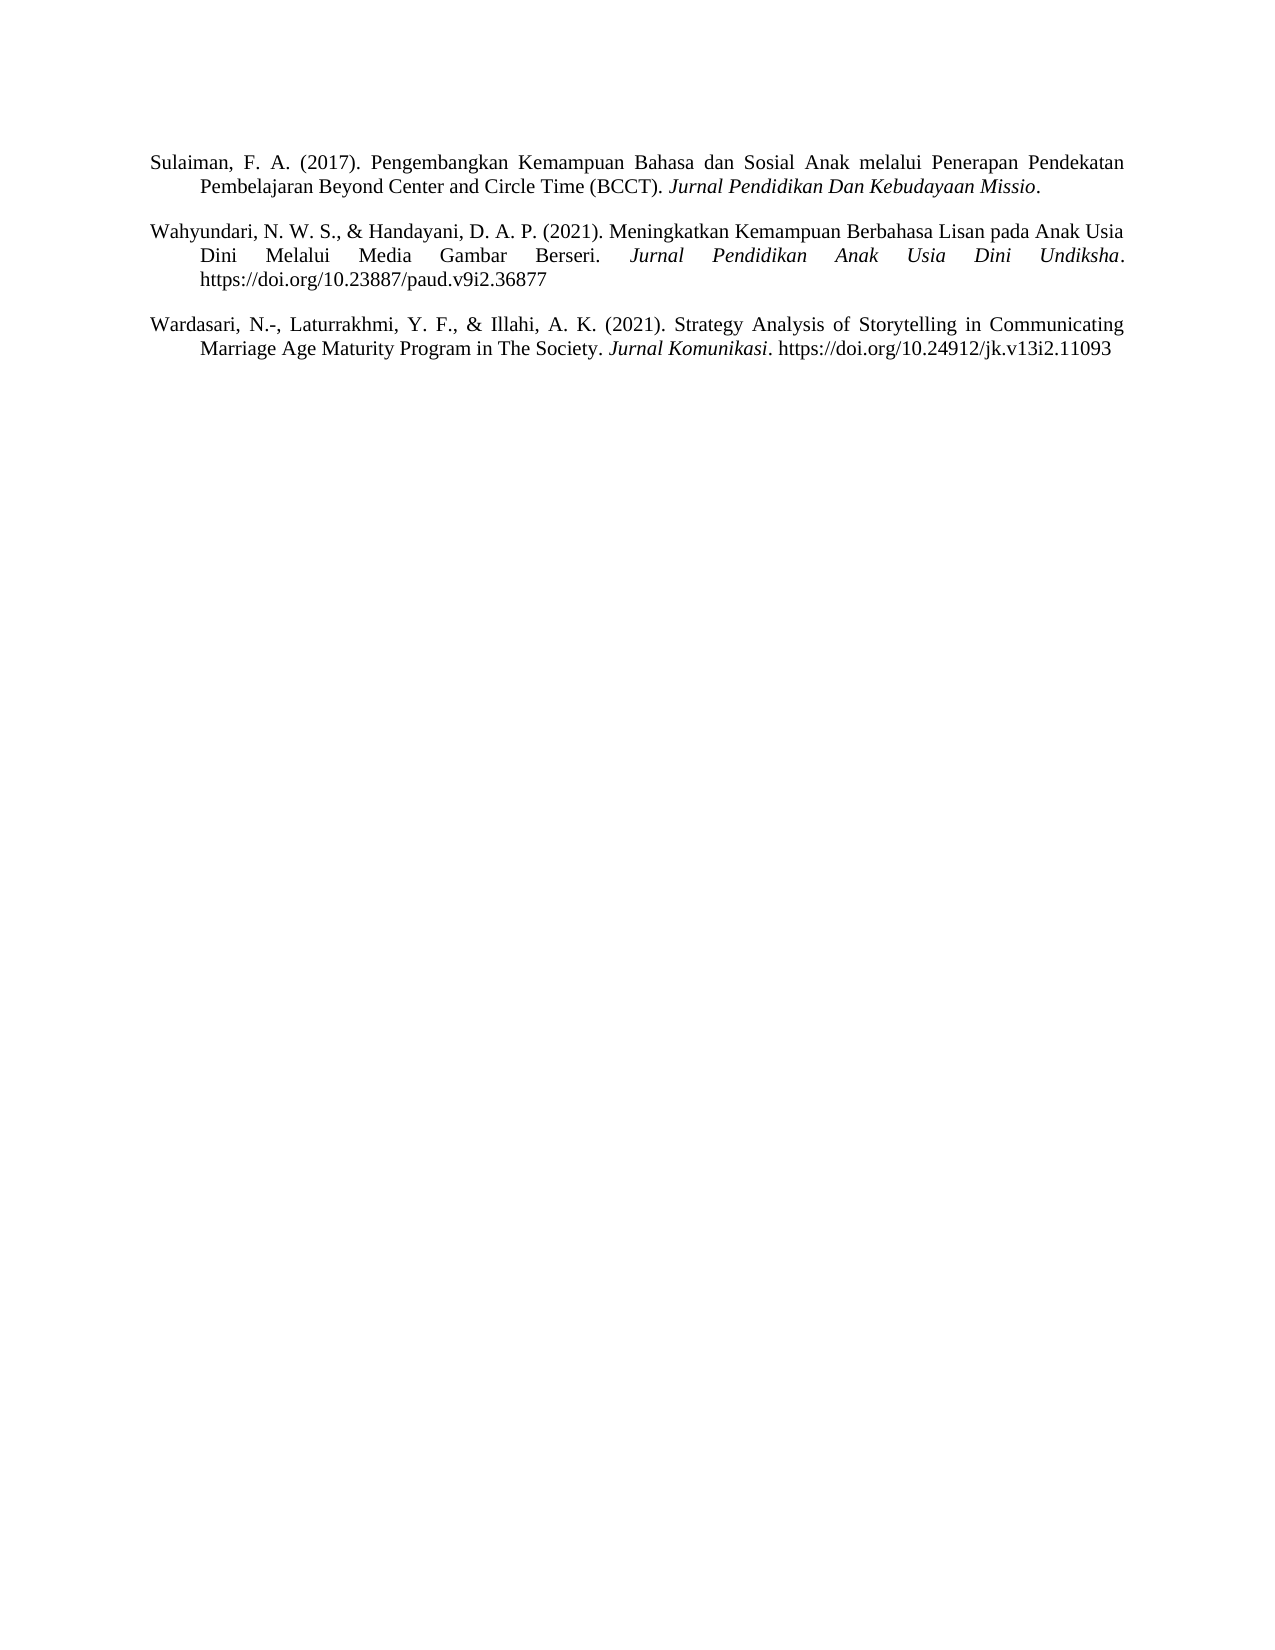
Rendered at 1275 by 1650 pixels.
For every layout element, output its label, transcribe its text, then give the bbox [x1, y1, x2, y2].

text Wahyundari, N. W. S., & Handayani, D. A. P. (2021). Meningkatkan Kemampuan Berbahasa Lisan pada Anak Usia Dini Melalui Media Gambar Berseri. Jurnal Pendidikan Anak Usia Dini Undiksha. https://doi.org/10.23887/paud.v9i2.36877 [150, 219, 1125, 291]
text Wardasari, N.-, Laturrakhmi, Y. F., & Illahi, A. K. (2021). Strategy Analysis of Storytelling in Communicating Marriage Age Maturity Program in The Society. Jurnal Komunikasi. https://doi.org/10.24912/jk.v13i2.11093 [150, 312, 1125, 360]
text Sulaiman, F. A. (2017). Pengembangkan Kemampuan Bahasa dan Sosial Anak melalui Penerapan Pendekatan Pembelajaran Beyond Center and Circle Time (BCCT). Jurnal Pendidikan Dan Kebudayaan Missio. [150, 150, 1125, 198]
